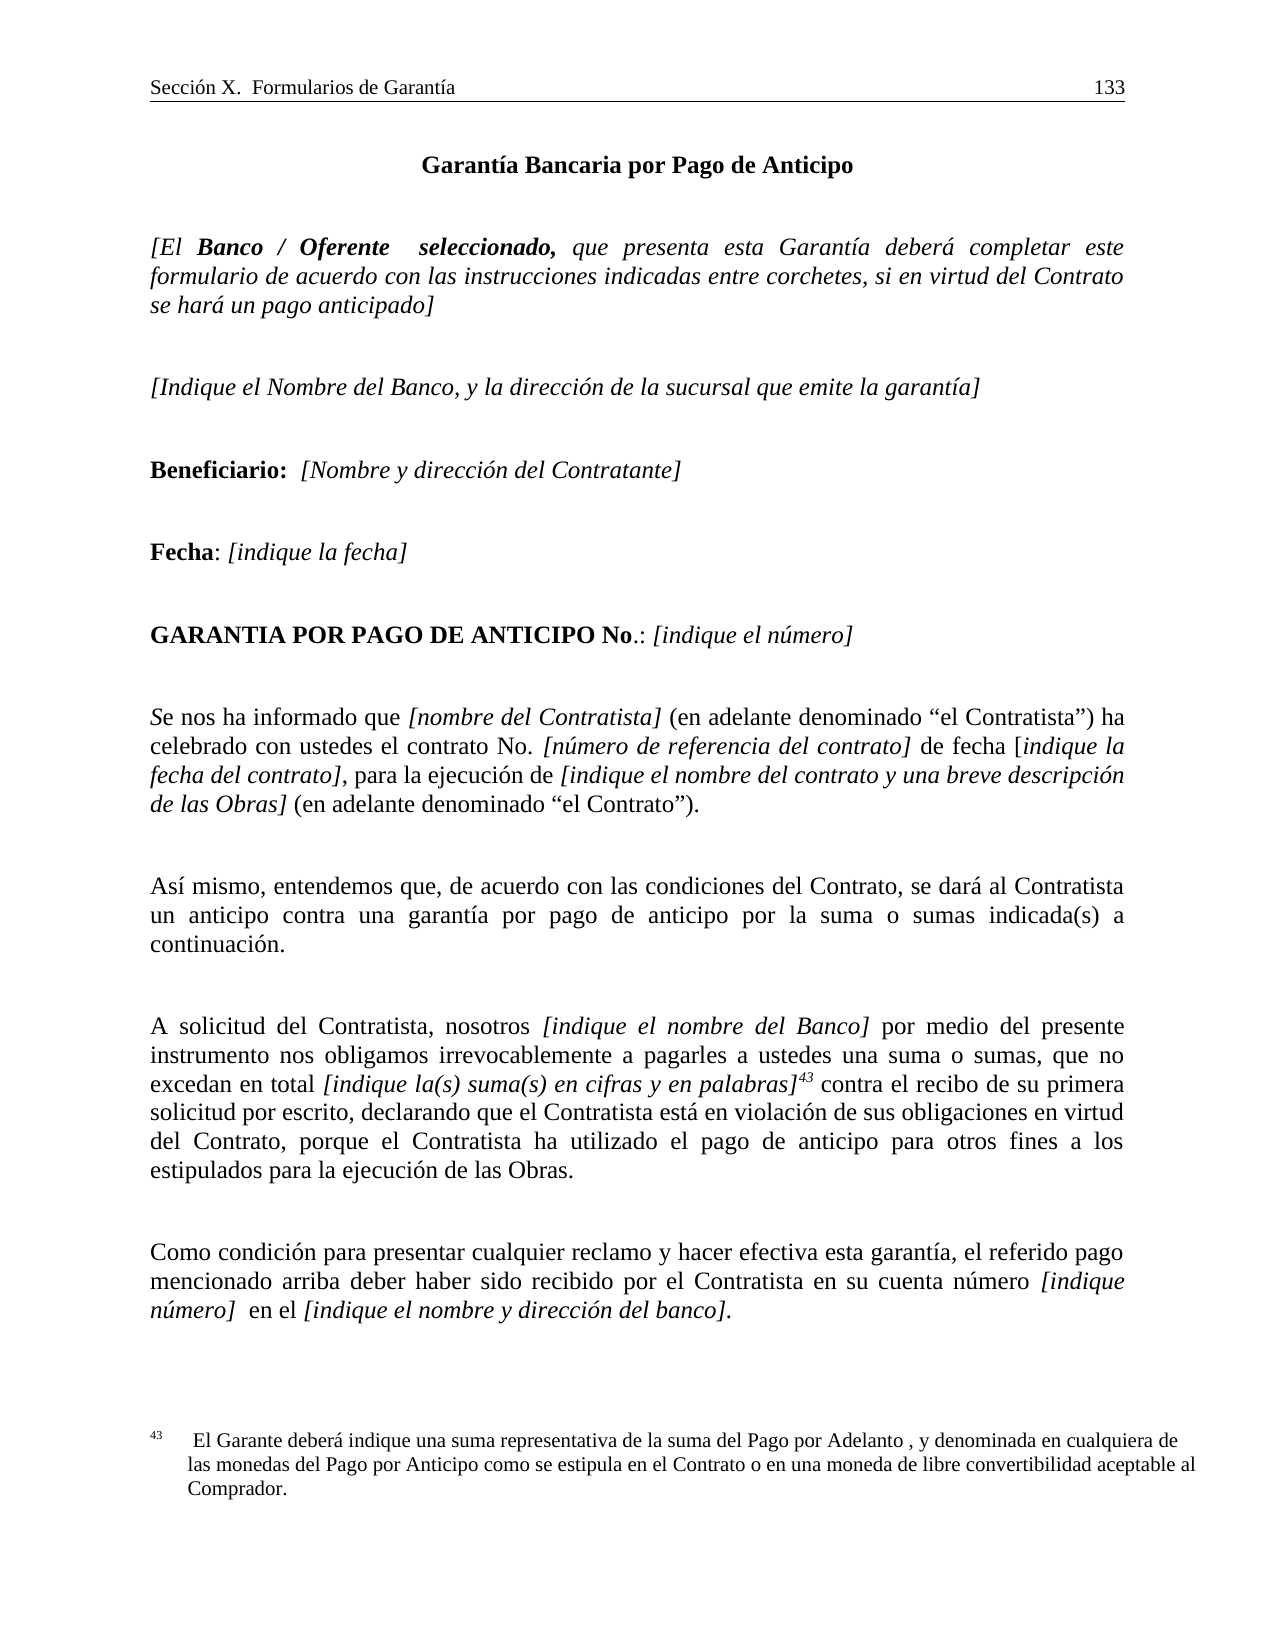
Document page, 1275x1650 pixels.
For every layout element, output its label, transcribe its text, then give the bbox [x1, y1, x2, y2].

list Como condición para presentar cualquier reclamo y hacer efectiva esta garantía, el referido pago mencionado arriba deber haber sido recibido por el Contratista en su cuenta número [indique número] en el [indique el nombre y dirección del banco]. [150, 1237, 1125, 1324]
list Así mismo, entendemos que, de acuerdo con las condiciones del Contrato, se dará al Contratista un anticipo contra una garantía por pago de anticipo por la suma o sumas indicada(s) a continuación. [150, 871, 1125, 957]
list Fecha: [indique la fecha] [150, 537, 1125, 566]
list GARANTIA POR PAGO DE ANTICIPO No.: [indique el número] [150, 620, 1125, 649]
text Garantía Bancaria por Pago de Anticipo [150, 150, 1125, 179]
list [Indique el Nombre del Banco, y la dirección de la sucursal que emite la garantía] [150, 372, 1125, 401]
list Se nos ha informado que [nombre del Contratista] (en adelante denominado “el Contratista”) ha celebrado con ustedes el contrato No. [número de referencia del contrato] de fecha [indique la fecha del contrato], para la ejecución de [indique el nombre del contrato y una breve descripción de las Obras] (en adelante denominado “el Contrato”). [150, 702, 1125, 817]
list A solicitud del Contratista, nosotros [indique el nombre del Banco] por medio del presente instrumento nos obligamos irrevocablemente a pagarles a ustedes una suma o sumas, que no excedan en total [indique la(s) suma(s) en cifras y en palabras] contra el recibo de su primera solicitud por escrito, declarando que el Contratista está en violación de sus obligaciones en virtud del Contrato, porque el Contratista ha utilizado el pago de anticipo para otros fines a los estipulados para la ejecución de las Obras. [150, 1011, 1125, 1184]
list Beneficiario: [Nombre y dirección del Contratante] [150, 455, 1125, 484]
list [El Banco / Oferente seleccionado, que presenta esta Garantía deberá completar este formulario de acuerdo con las instrucciones indicadas entre corchetes, si en virtud del Contrato se hará un pago anticipado] [150, 232, 1125, 319]
